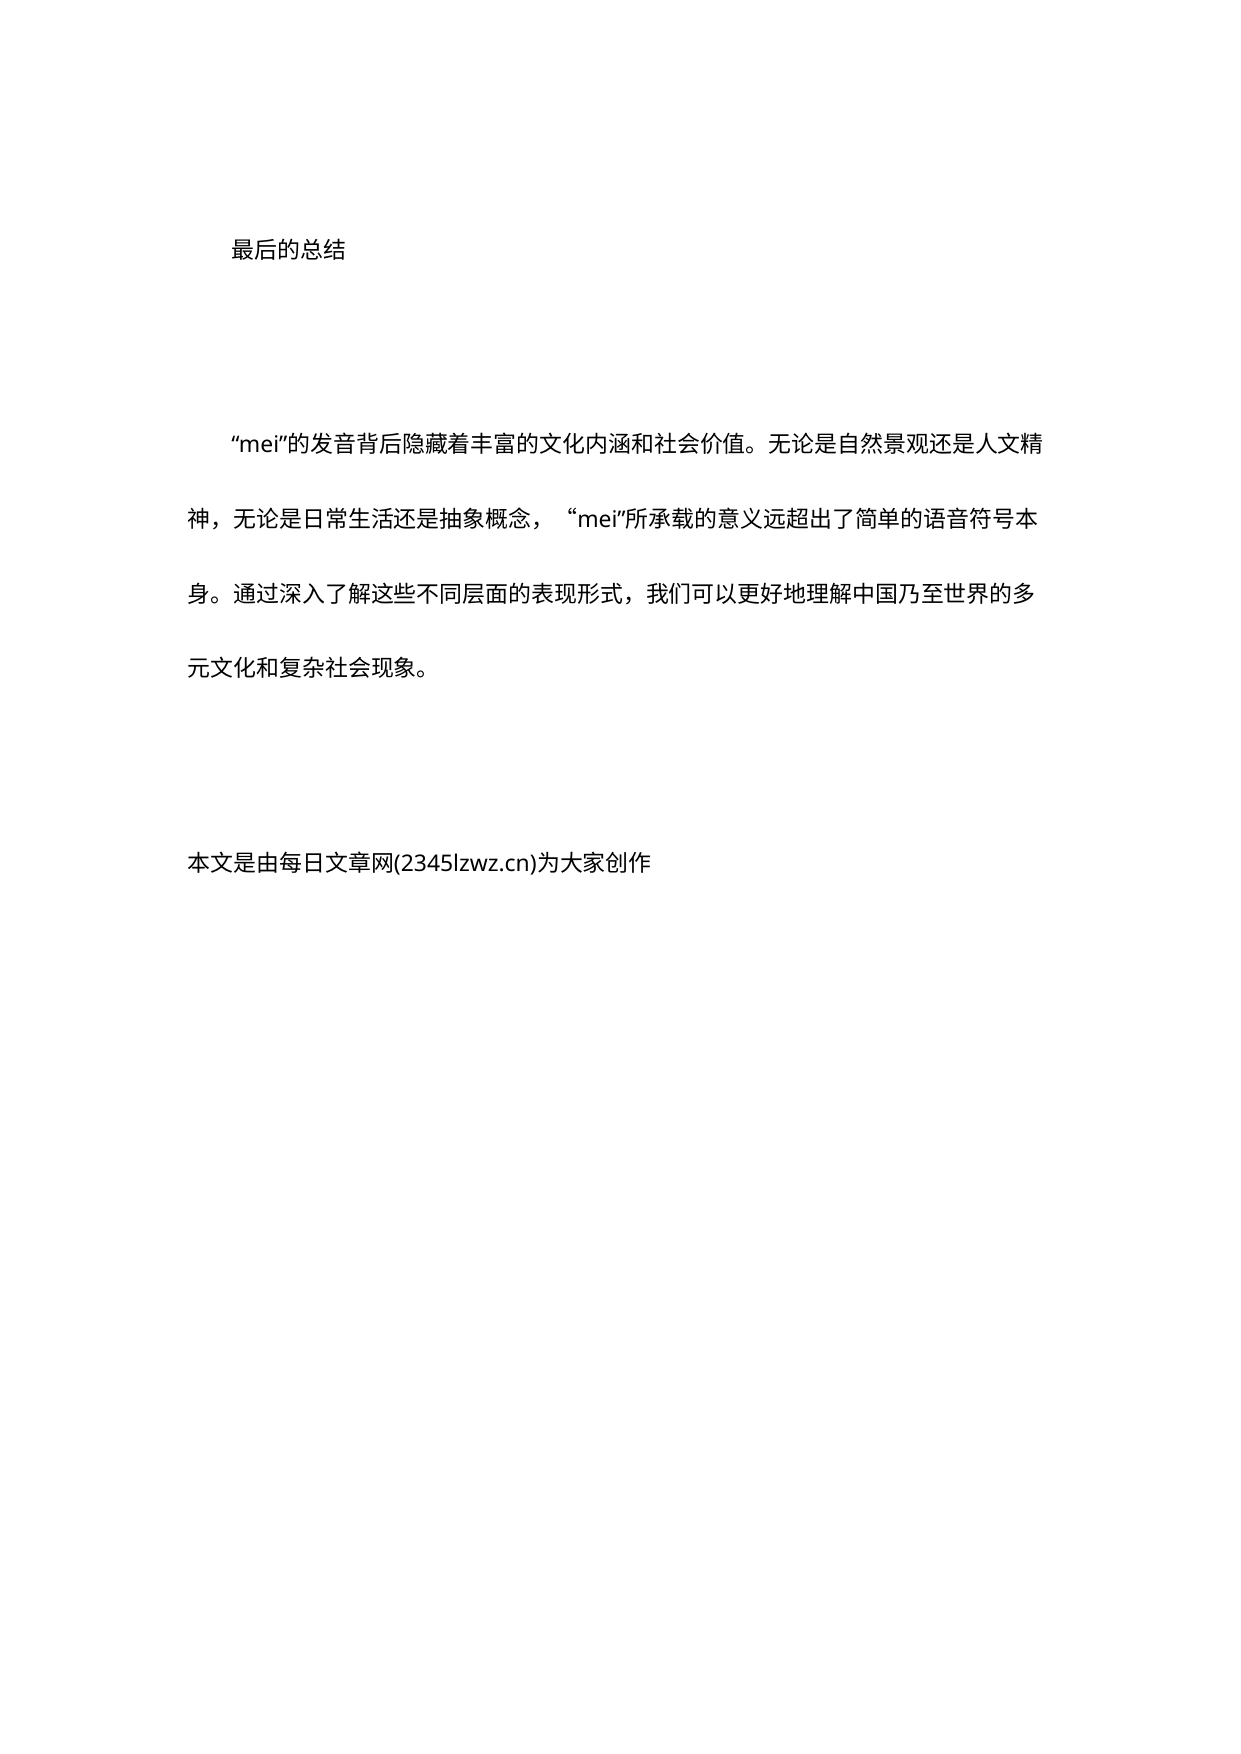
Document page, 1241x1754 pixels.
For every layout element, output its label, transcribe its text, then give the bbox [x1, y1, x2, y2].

text 本文是由每日文章网(2345lzwz.cn)为大家创作 [187, 828, 1053, 893]
text 最后的总结 [187, 216, 1053, 281]
text “mei”的发音背后隐藏着丰富的文化内涵和社会价值。无论是自然景观还是人文精神，无论是日常生活还是抽象概念，“mei”所承载的意义远超出了简单的语音符号本身。通过深入了解这些不同层面的表现形式，我们可以更好地理解中国乃至世界的多元文化和复杂社会现象。 [187, 410, 1053, 699]
